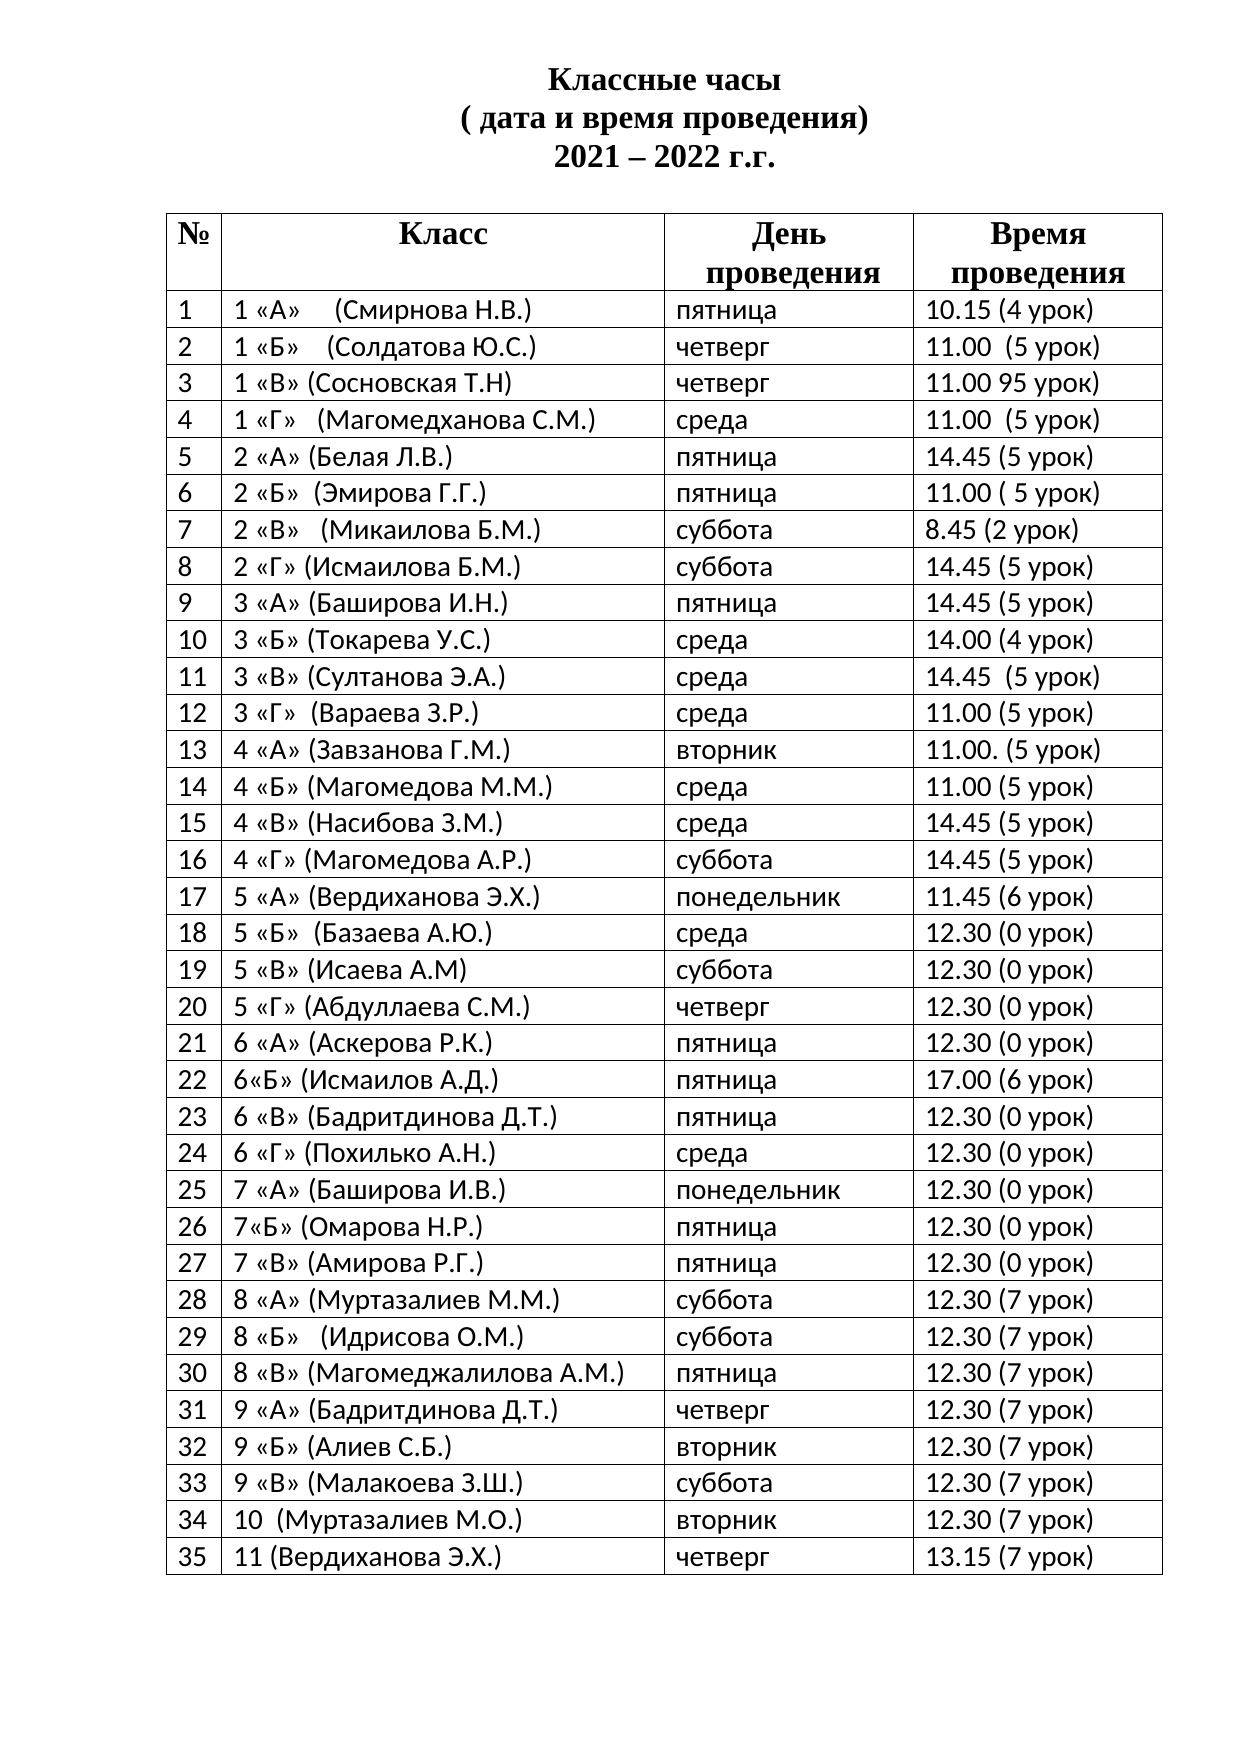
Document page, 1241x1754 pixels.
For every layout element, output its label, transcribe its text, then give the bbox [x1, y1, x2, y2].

text ( дата и время проведения) [177, 97, 1152, 136]
table_cell 11 [167, 658, 221, 693]
table_cell 4 «В» (Насибова З.М.) [222, 805, 664, 840]
table_cell среда [665, 695, 913, 730]
table_header День проведения [665, 214, 913, 290]
table_cell суббота [665, 548, 913, 583]
table_cell 24 [167, 1135, 221, 1170]
table_cell 34 [167, 1501, 221, 1537]
table_cell 14.45 (5 урок) [914, 438, 1162, 473]
table_cell 23 [167, 1098, 221, 1133]
table_cell 12.30 (7 урок) [914, 1281, 1162, 1317]
table_cell 16 [167, 841, 221, 877]
table_cell 13 [167, 731, 221, 767]
table_cell пятница [665, 291, 913, 327]
table_cell 31 [167, 1391, 221, 1427]
table_cell 12.30 (0 урок) [914, 1171, 1162, 1207]
table_cell 26 [167, 1208, 221, 1243]
text 2021 – 2022 г.г. [177, 136, 1152, 174]
table_cell 12.30 (7 урок) [914, 1355, 1162, 1390]
table_header Время проведения [914, 214, 1162, 290]
table_cell среда [665, 621, 913, 657]
table_cell 11 (Вердиханова Э.Х.) [222, 1538, 664, 1573]
table_cell 29 [167, 1318, 221, 1353]
table_cell 14 [167, 768, 221, 803]
table_cell пятница [665, 1098, 913, 1133]
table_cell 6 [167, 475, 221, 510]
table_cell четверг [665, 1391, 913, 1427]
table_cell 9 «В» (Малакоева З.Ш.) [222, 1465, 664, 1500]
table_cell 2 [167, 328, 221, 363]
table_cell 3 [167, 365, 221, 400]
table_cell вторник [665, 1501, 913, 1537]
table_cell суббота [665, 841, 913, 877]
table_cell 21 [167, 1025, 221, 1060]
table_cell 10 (Муртазалиев М.О.) [222, 1501, 664, 1537]
table_cell 3 «Г» (Вараева З.Р.) [222, 695, 664, 730]
table_cell среда [665, 401, 913, 437]
table_cell 14.45 (5 урок) [914, 548, 1162, 583]
table_cell 30 [167, 1355, 221, 1390]
table_cell 10.15 (4 урок) [914, 291, 1162, 327]
table_cell 12.30 (0 урок) [914, 1208, 1162, 1243]
table_cell среда [665, 1135, 913, 1170]
table_cell среда [665, 915, 913, 950]
table_cell 14.45 (5 урок) [914, 805, 1162, 840]
table_cell суббота [665, 1281, 913, 1317]
table_cell 11.45 (6 урок) [914, 878, 1162, 913]
table_cell пятница [665, 1061, 913, 1097]
table_cell 19 [167, 951, 221, 987]
table_cell 2 «В» (Микаилова Б.М.) [222, 511, 664, 547]
table_cell 15 [167, 805, 221, 840]
table_cell 5 «В» (Исаева А.М) [222, 951, 664, 987]
table_cell 12 [167, 695, 221, 730]
table_cell пятница [665, 1025, 913, 1060]
table_cell четверг [665, 328, 913, 363]
table_cell 14.45 (5 урок) [914, 585, 1162, 620]
table_cell пятница [665, 1245, 913, 1280]
table_cell 12.30 (0 урок) [914, 915, 1162, 950]
table_cell 18 [167, 915, 221, 950]
table_cell среда [665, 768, 913, 803]
table_cell вторник [665, 731, 913, 767]
table_cell 7 «В» (Амирова Р.Г.) [222, 1245, 664, 1280]
table_cell 17.00 (6 урок) [914, 1061, 1162, 1097]
table_cell 9 «А» (Бадритдинова Д.Т.) [222, 1391, 664, 1427]
table_cell суббота [665, 1465, 913, 1500]
table_cell пятница [665, 475, 913, 510]
table_cell 20 [167, 988, 221, 1023]
table_cell 11.00 95 урок) [914, 365, 1162, 400]
table_cell вторник [665, 1428, 913, 1463]
table_cell 4 «Г» (Магомедова А.Р.) [222, 841, 664, 877]
table_cell 22 [167, 1061, 221, 1097]
table_cell 11.00 (5 урок) [914, 768, 1162, 803]
text Классные часы [177, 59, 1152, 97]
table_cell 14.00 (4 урок) [914, 621, 1162, 657]
table_cell 11.00 (5 урок) [914, 695, 1162, 730]
table_cell 9 [167, 585, 221, 620]
table_cell 4 [167, 401, 221, 437]
table_cell 4 «Б» (Магомедова М.М.) [222, 768, 664, 803]
table_cell 9 «Б» (Алиев С.Б.) [222, 1428, 664, 1463]
table_cell 27 [167, 1245, 221, 1280]
table_cell суббота [665, 511, 913, 547]
table_cell 12.30 (0 урок) [914, 951, 1162, 987]
table_header № [167, 214, 221, 290]
table_cell четверг [665, 365, 913, 400]
table_cell 6«Б» (Исмаилов А.Д.) [222, 1061, 664, 1097]
table_cell 12.30 (0 урок) [914, 1135, 1162, 1170]
table_cell 2 «Г» (Исмаилова Б.М.) [222, 548, 664, 583]
table_header Класс [222, 214, 664, 290]
table_cell 12.30 (7 урок) [914, 1501, 1162, 1537]
table_cell 3 «Б» (Токарева У.С.) [222, 621, 664, 657]
table_cell 10 [167, 621, 221, 657]
table_cell пятница [665, 1208, 913, 1243]
table_cell 11.00. (5 урок) [914, 731, 1162, 767]
table_cell 32 [167, 1428, 221, 1463]
table_cell 1 [167, 291, 221, 327]
table_cell пятница [665, 1355, 913, 1390]
table_cell 12.30 (0 урок) [914, 1245, 1162, 1280]
table_cell пятница [665, 438, 913, 473]
table_cell 1 «Б» (Солдатова Ю.С.) [222, 328, 664, 363]
table_cell 11.00 (5 урок) [914, 328, 1162, 363]
table_cell 5 «Б» (Базаева А.Ю.) [222, 915, 664, 950]
table_cell 14.45 (5 урок) [914, 658, 1162, 693]
table_cell 2 «Б» (Эмирова Г.Г.) [222, 475, 664, 510]
table_cell 7 «А» (Баширова И.В.) [222, 1171, 664, 1207]
table_cell суббота [665, 951, 913, 987]
table_cell 12.30 (0 урок) [914, 1025, 1162, 1060]
table_cell среда [665, 805, 913, 840]
table_cell 5 [167, 438, 221, 473]
table_cell 6 «А» (Аскерова Р.К.) [222, 1025, 664, 1060]
table_cell 33 [167, 1465, 221, 1500]
table_cell 8 «В» (Магомеджалилова А.М.) [222, 1355, 664, 1390]
table_cell 8.45 (2 урок) [914, 511, 1162, 547]
table_cell 4 «А» (Завзанова Г.М.) [222, 731, 664, 767]
table_cell 17 [167, 878, 221, 913]
table_cell четверг [665, 1538, 913, 1573]
table_cell 11.00 (5 урок) [914, 401, 1162, 437]
table_cell 14.45 (5 урок) [914, 841, 1162, 877]
table_cell суббота [665, 1318, 913, 1353]
table_cell 8 «Б» (Идрисова О.М.) [222, 1318, 664, 1353]
table_cell 28 [167, 1281, 221, 1317]
table_cell 12.30 (7 урок) [914, 1465, 1162, 1500]
table_cell 3 «А» (Баширова И.Н.) [222, 585, 664, 620]
table_cell пятница [665, 585, 913, 620]
table_cell 7 [167, 511, 221, 547]
table_cell 11.00 ( 5 урок) [914, 475, 1162, 510]
table_cell 6 «Г» (Похилько А.Н.) [222, 1135, 664, 1170]
table_cell 3 «В» (Султанова Э.А.) [222, 658, 664, 693]
table_cell 6 «В» (Бадритдинова Д.Т.) [222, 1098, 664, 1133]
table_cell 12.30 (7 урок) [914, 1318, 1162, 1353]
table_cell 12.30 (0 урок) [914, 988, 1162, 1023]
table_cell четверг [665, 988, 913, 1023]
table_cell 5 «А» (Вердиханова Э.Х.) [222, 878, 664, 913]
table_cell понедельник [665, 878, 913, 913]
table_cell 1 «Г» (Магомедханова С.М.) [222, 401, 664, 437]
table_cell 13.15 (7 урок) [914, 1538, 1162, 1573]
table_cell 35 [167, 1538, 221, 1573]
table_cell 7«Б» (Омарова Н.Р.) [222, 1208, 664, 1243]
table_cell 12.30 (0 урок) [914, 1098, 1162, 1133]
table_cell 1 «В» (Сосновская Т.Н) [222, 365, 664, 400]
table_cell среда [665, 658, 913, 693]
table_cell 8 «А» (Муртазалиев М.М.) [222, 1281, 664, 1317]
table_cell понедельник [665, 1171, 913, 1207]
table_cell 5 «Г» (Абдуллаева С.М.) [222, 988, 664, 1023]
table_cell 1 «А» (Смирнова Н.В.) [222, 291, 664, 327]
table_cell 2 «А» (Белая Л.В.) [222, 438, 664, 473]
table_cell 25 [167, 1171, 221, 1207]
table_cell 12.30 (7 урок) [914, 1428, 1162, 1463]
table_cell 12.30 (7 урок) [914, 1391, 1162, 1427]
table_cell 8 [167, 548, 221, 583]
